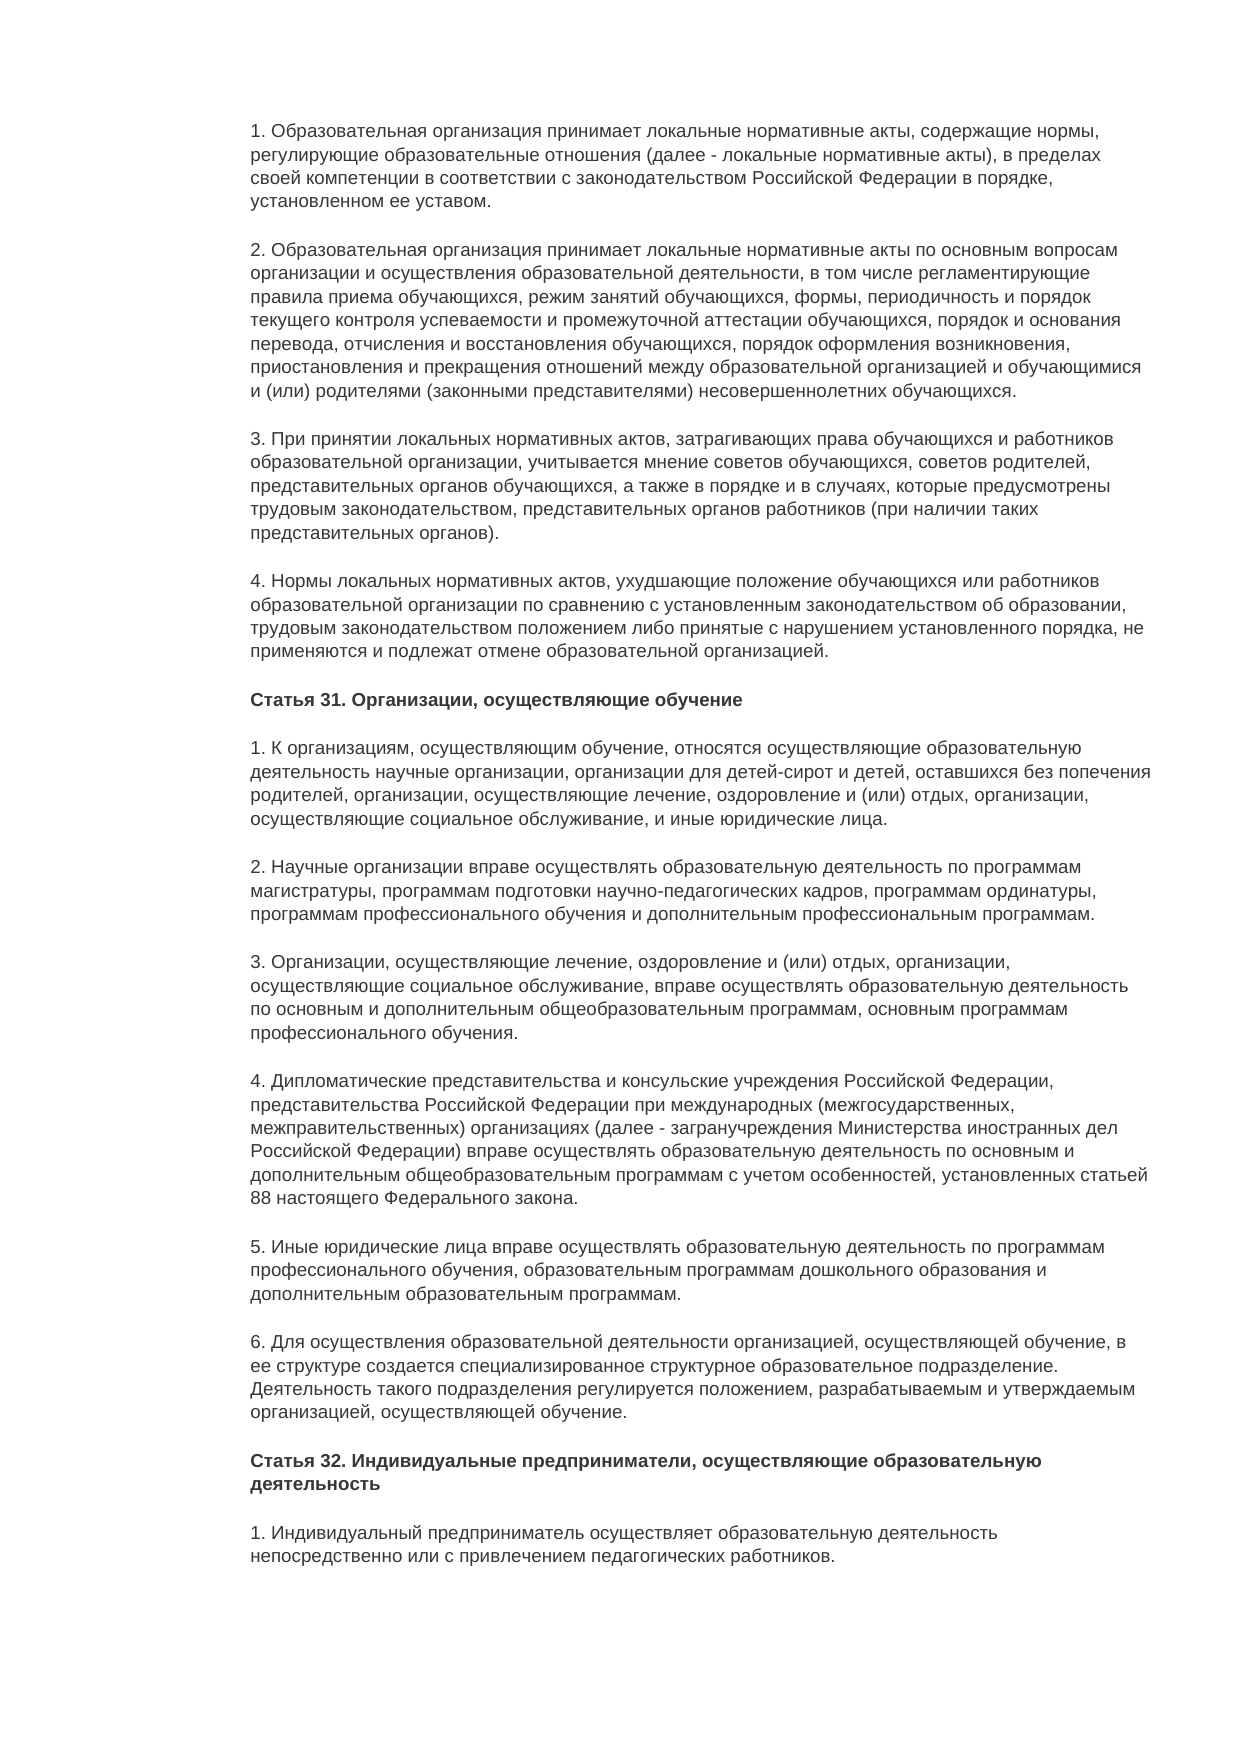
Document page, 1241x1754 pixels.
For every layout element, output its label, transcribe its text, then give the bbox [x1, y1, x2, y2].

text 1. К организациям, осуществляющим обучение, относятся осуществляющие образовательную деятельность научные организации, организации для детей-сирот и детей, оставшихся без попечения родителей, организации, осуществляющие лечение, оздоровление и (или) отдых, организации, осуществляющие социальное обслуживание, и иные юридические лица. [250, 735, 1152, 829]
text 4. Дипломатические представительства и консульские учреждения Российской Федерации, представительства Российской Федерации при международных (межгосударственных, межправительственных) организациях (далее - загранучреждения Министерства иностранных дел Российской Федерации) вправе осуществлять образовательную деятельность по основным и дополнительным общеобразовательным программам с учетом особенностей, установленных статьей 88 настоящего Федерального закона. [250, 1068, 1152, 1209]
text Статья 32. Индивидуальные предприниматели, осуществляющие образовательную деятельность [250, 1448, 1152, 1495]
text Статья 31. Организации, осуществляющие обучение [250, 687, 1152, 710]
text 2. Научные организации вправе осуществлять образовательную деятельность по программам магистратуры, программам подготовки научно-педагогических кадров, программам ординатуры, программам профессионального обучения и дополнительным профессиональным программам. [250, 854, 1152, 924]
text 6. Для осуществления образовательной деятельности организацией, осуществляющей обучение, в ее структуре создается специализированное структурное образовательное подразделение. Деятельность такого подразделения регулируется положением, разрабатываемым и утверждаемым организацией, осуществляющей обучение. [250, 1329, 1152, 1423]
text 2. Образовательная организация принимает локальные нормативные акты по основным вопросам организации и осуществления образовательной деятельности, в том числе регламентирующие правила приема обучающихся, режим занятий обучающихся, формы, периодичность и порядок текущего контроля успеваемости и промежуточной аттестации обучающихся, порядок и основания перевода, отчисления и восстановления обучающихся, порядок оформления возникновения, приостановления и прекращения отношений между образовательной организацией и обучающимися и (или) родителями (законными представителями) несовершеннолетних обучающихся. [250, 237, 1152, 401]
text 1. Индивидуальный предприниматель осуществляет образовательную деятельность непосредственно или с привлечением педагогических работников. [250, 1520, 1152, 1567]
text 1. Образовательная организация принимает локальные нормативные акты, содержащие нормы, регулирующие образовательные отношения (далее - локальные нормативные акты), в пределах своей компетенции в соответствии с законодательством Российской Федерации в порядке, установленном ее уставом. [250, 118, 1152, 212]
text 3. При принятии локальных нормативных актов, затрагивающих права обучающихся и работников образовательной организации, учитывается мнение советов обучающихся, советов родителей, представительных органов обучающихся, а также в порядке и в случаях, которые предусмотрены трудовым законодательством, представительных органов работников (при наличии таких представительных органов). [250, 426, 1152, 543]
text 4. Нормы локальных нормативных актов, ухудшающие положение обучающихся или работников образовательной организации по сравнению с установленным законодательством об образовании, трудовым законодательством положением либо принятые с нарушением установленного порядка, не применяются и подлежат отмене образовательной организацией. [250, 568, 1152, 662]
text 5. Иные юридические лица вправе осуществлять образовательную деятельность по программам профессионального обучения, образовательным программам дошкольного образования и дополнительным образовательным программам. [250, 1234, 1152, 1304]
text 3. Организации, осуществляющие лечение, оздоровление и (или) отдых, организации, осуществляющие социальное обслуживание, вправе осуществлять образовательную деятельность по основным и дополнительным общеобразовательным программам, основным программам профессионального обучения. [250, 949, 1152, 1043]
